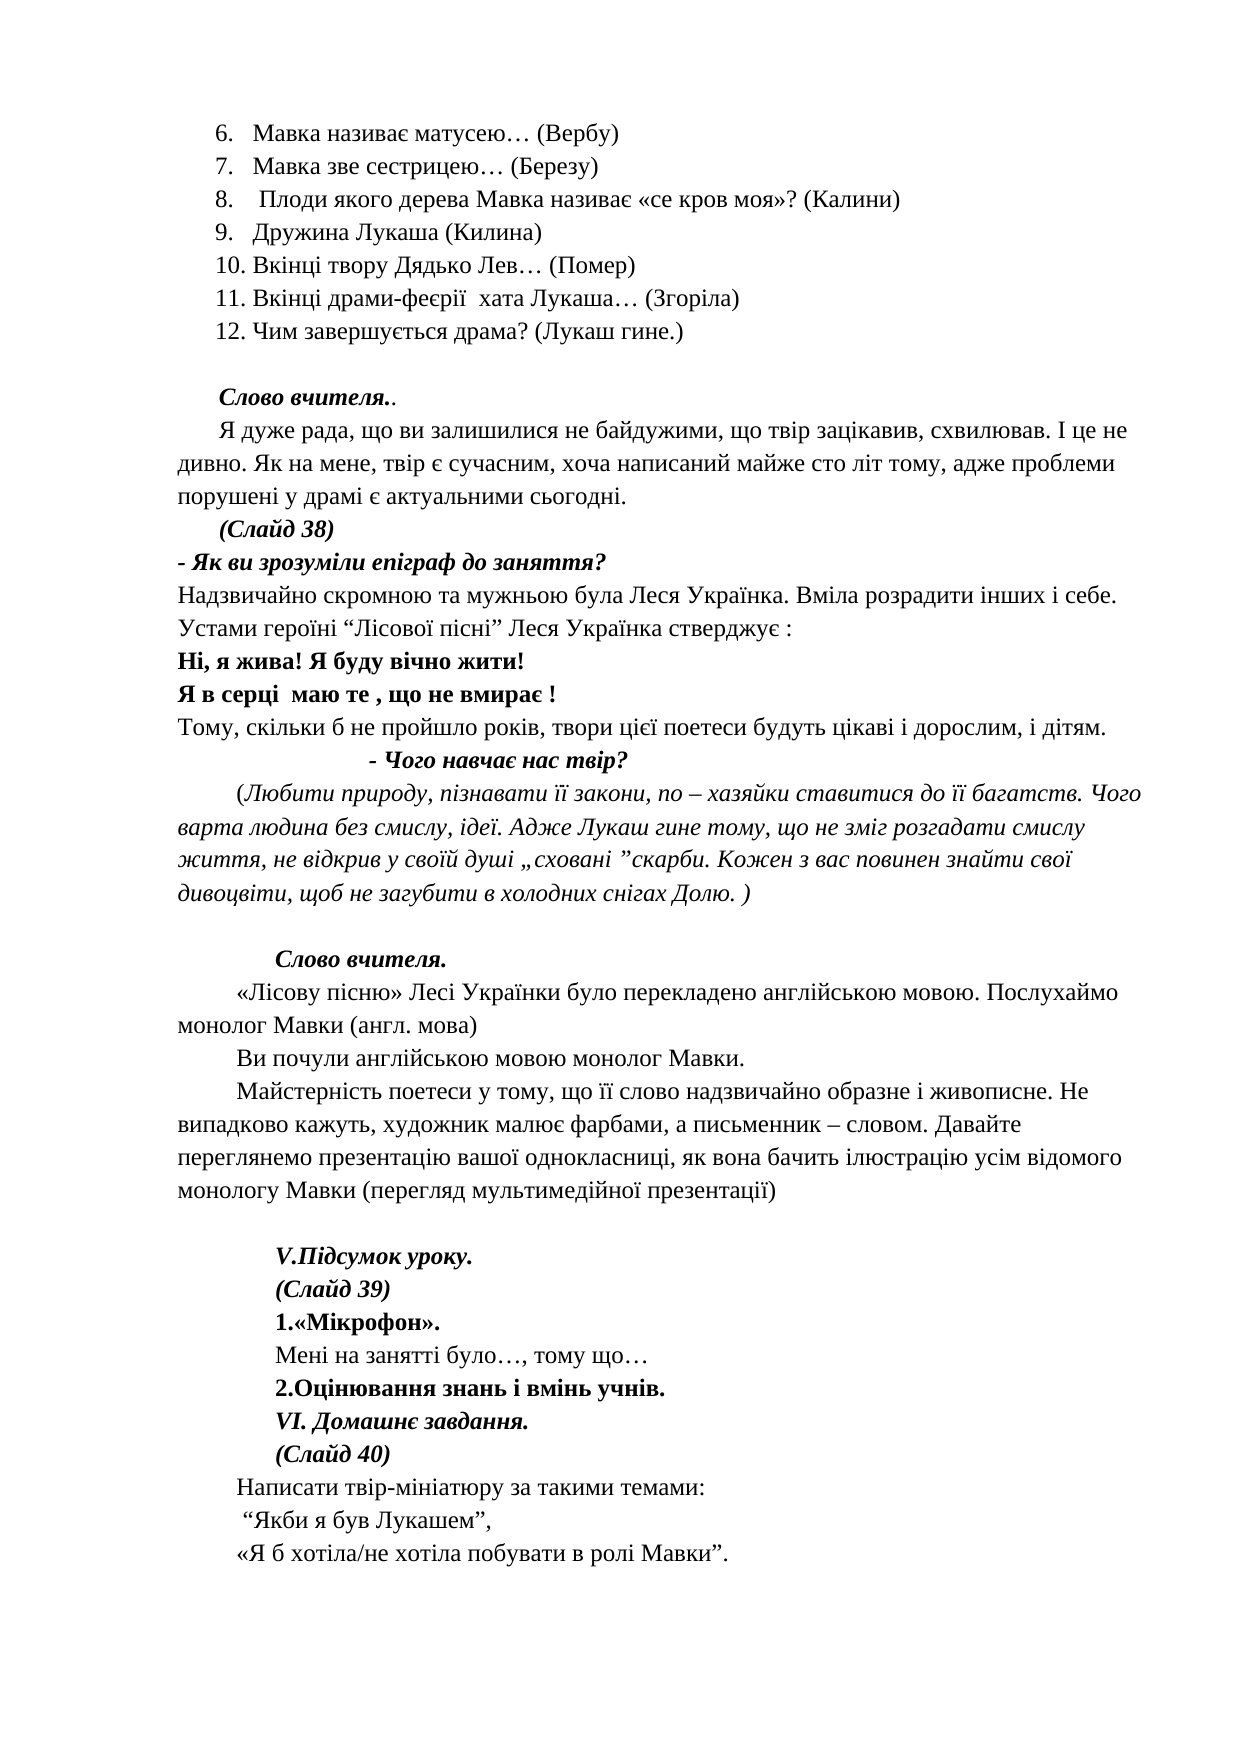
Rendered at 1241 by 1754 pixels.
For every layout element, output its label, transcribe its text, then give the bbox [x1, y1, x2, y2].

text 1.«Мікрофон». [233, 1307, 1152, 1336]
text - Чого навчає нас твір? [233, 746, 1152, 774]
text “Якби я був Лукашем”, [177, 1505, 1152, 1534]
text 2.Оцінювання знань і вмінь учнів. [233, 1373, 1152, 1402]
text Я в серці маю те , що не вмирає ! [177, 679, 1152, 708]
text «Лісову пісню» Лесі Українки було перекладено англійською мовою. Послухаймо монолог Мавки (англ. мова) [177, 977, 1152, 1038]
text Ви почули англійською мовою монолог Мавки. [177, 1043, 1152, 1071]
text - Як ви зрозуміли епіграф до заняття? [177, 547, 1152, 576]
list Вкінці твору Дядько Лев… (Помер) [215, 250, 1152, 279]
list Мавка називає матусею… (Вербу) [215, 118, 1152, 147]
list Плоди якого дерева Мавка називає «се кров моя»? (Калини) [215, 184, 1152, 213]
text Ні, я жива! Я буду вічно жити! [177, 646, 1152, 675]
text Слово вчителя.. [177, 382, 1152, 411]
text VІ. Домашнє завдання. [233, 1406, 1152, 1435]
text Мені на занятті було…, тому що… [233, 1340, 1152, 1369]
text Тому, скільки б не пройшло років, твори цієї поетеси будуть цікаві і дорослим, і дітям. [177, 712, 1152, 741]
list Дружина Лукаша (Килина) [215, 217, 1152, 246]
list Вкінці драми-феєрії хата Лукаша… (Згоріла) [215, 283, 1152, 312]
list Мавка зве сестрицею… (Березу) [215, 151, 1152, 180]
list Чим завершується драма? (Лукаш гине.) [215, 316, 1152, 345]
text V.Підсумок уроку. [233, 1241, 1152, 1269]
text (Любити природу, пізнавати її закони, по – хазяйки ставитися до її багатств. Чого варта людина без смислу, ідеї. Адже Лукаш гине тому, що не зміг розгадати смислу життя, не відкрив у своїй душі „сховані ”скарби. Кожен з вас повинен знайти свої дивоцвіти, щоб не загубити в холодних снігах Долю. ) [177, 778, 1152, 906]
text Я дуже рада, що ви залишилися не байдужими, що твір зацікавив, схвилював. І це не дивно. Як на мене, твір є сучасним, хоча написаний майже сто літ тому, адже проблеми порушені у драмі є актуальними сьогодні. [177, 415, 1152, 510]
text Надзвичайно скромною та мужньою була Леся Українка. Вміла розрадити інших і себе. Устами героїні “Лісової пісні” Леся Українка стверджує : [177, 580, 1152, 642]
text (Слайд 39) [233, 1274, 1152, 1303]
text (Слайд 40) [233, 1439, 1152, 1468]
text Майстерність поетеси у тому, що її слово надзвичайно образне і живописне. Не випадково кажуть, художник малює фарбами, а письменник – словом. Давайте переглянемо презентацію вашої однокласниці, як вона бачить ілюстрацію усім відомого монологу Мавки (перегляд мультимедійної презентації) [177, 1076, 1152, 1203]
text «Я б хотіла/не хотіла побувати в ролі Мавки”. [177, 1538, 1152, 1567]
text Написати твір-мініатюру за такими темами: [177, 1472, 1152, 1501]
text Слово вчителя. [233, 944, 1152, 972]
text (Слайд 38) [177, 514, 1152, 543]
